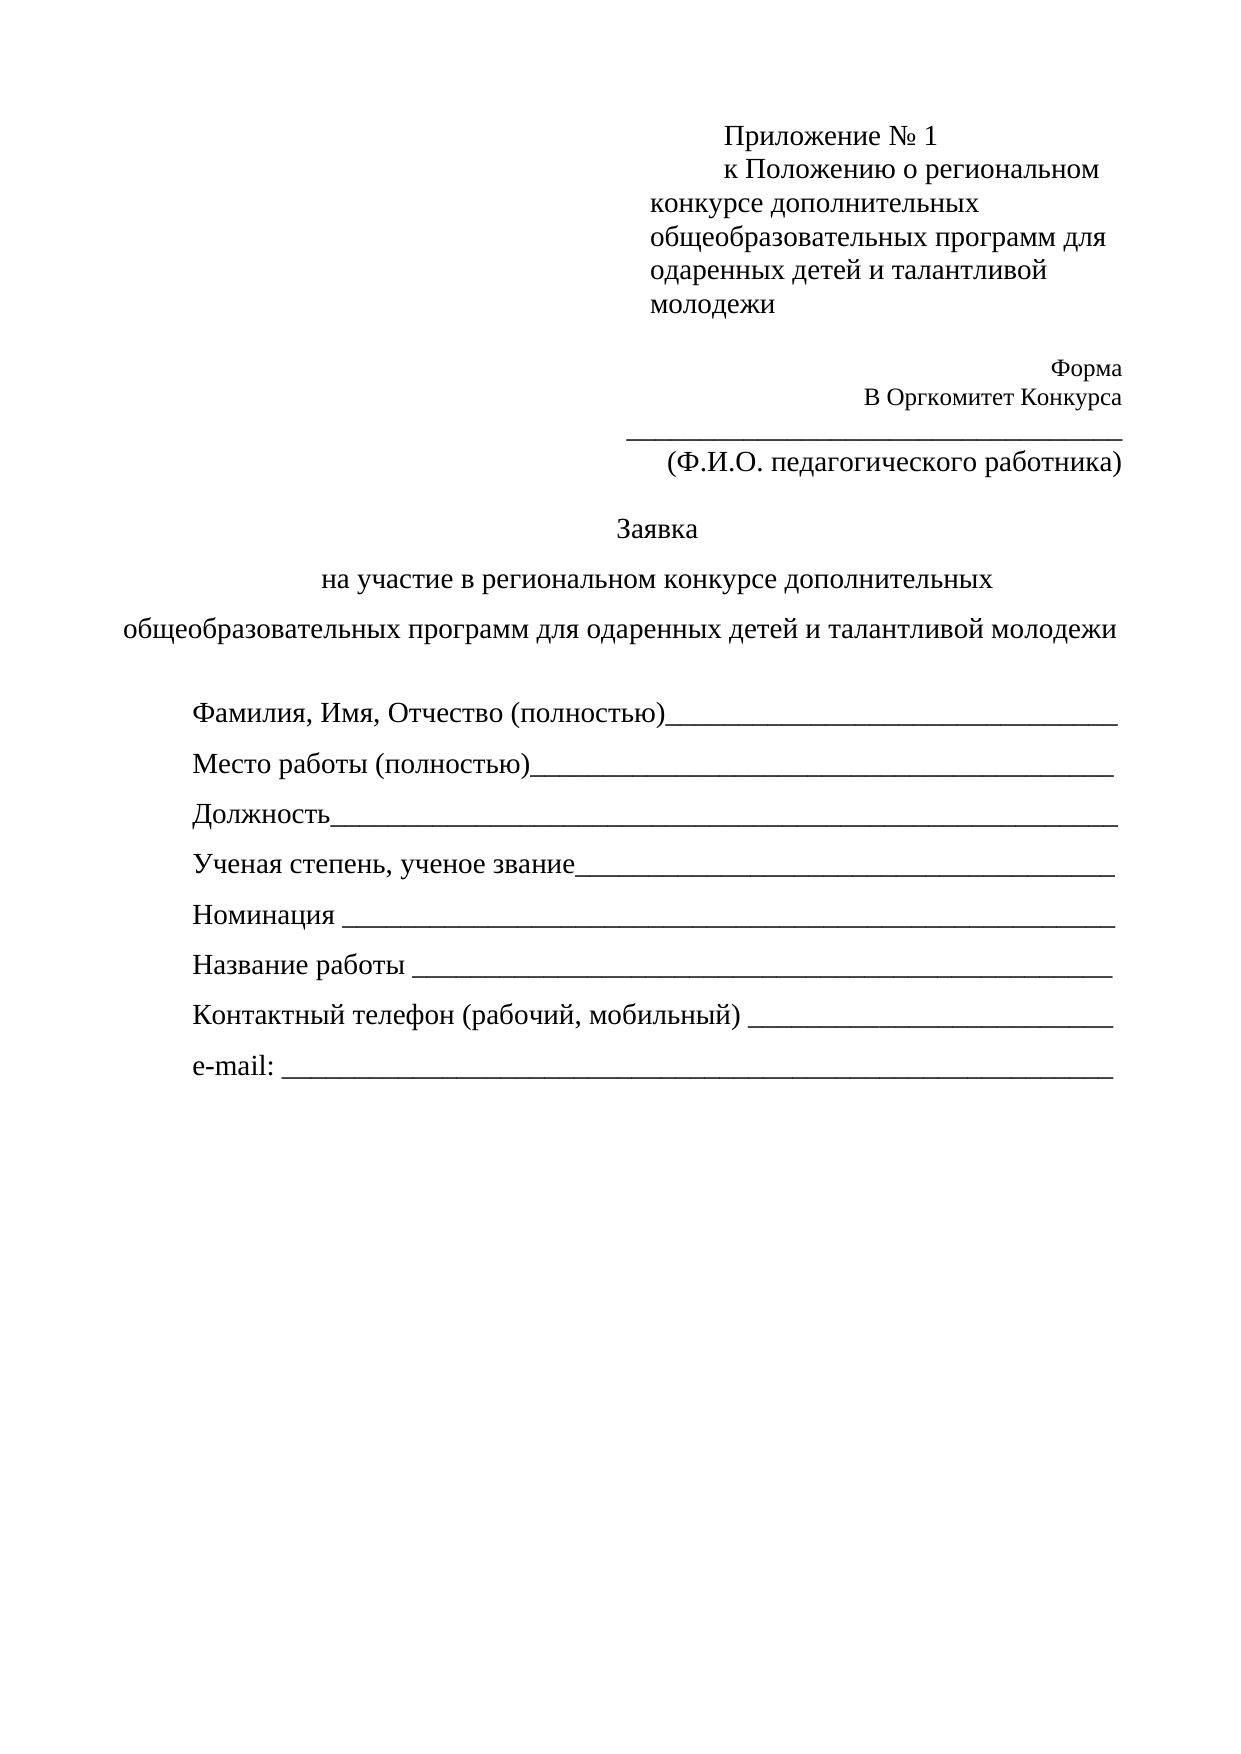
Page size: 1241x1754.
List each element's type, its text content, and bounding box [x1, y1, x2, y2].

text Место работы (полностью)________________________________________ [118, 746, 1122, 779]
text на участие в региональном конкурсе дополнительных общеобразовательных программ для одаренных детей и талантливой молодежи [118, 561, 1122, 645]
text Контактный телефон (рабочий, мобильный) _________________________ [118, 997, 1122, 1031]
text Должность______________________________________________________ Ученая степень, ученое звание_____________________________________ [192, 796, 1122, 880]
text Заявка [118, 511, 1122, 544]
text (Ф.И.О. педагогического работника) [118, 444, 1122, 477]
text Приложение № 1 [650, 118, 1122, 152]
text Название работы ________________________________________________ [118, 947, 1122, 981]
text Номинация _____________________________________________________ [118, 897, 1122, 930]
text __________________________________ [118, 410, 1122, 444]
text к Положению о региональном конкурсе дополнительных общеобразовательных программ для одаренных детей и талантливой молодежи [650, 152, 1122, 319]
text Фамилия, Имя, Отчество (полностью)_______________________________ [118, 696, 1122, 729]
text e-mail: _________________________________________________________ [118, 1048, 1122, 1081]
text Форма [118, 353, 1122, 382]
text В Оргкомитет Конкурса [118, 382, 1122, 410]
